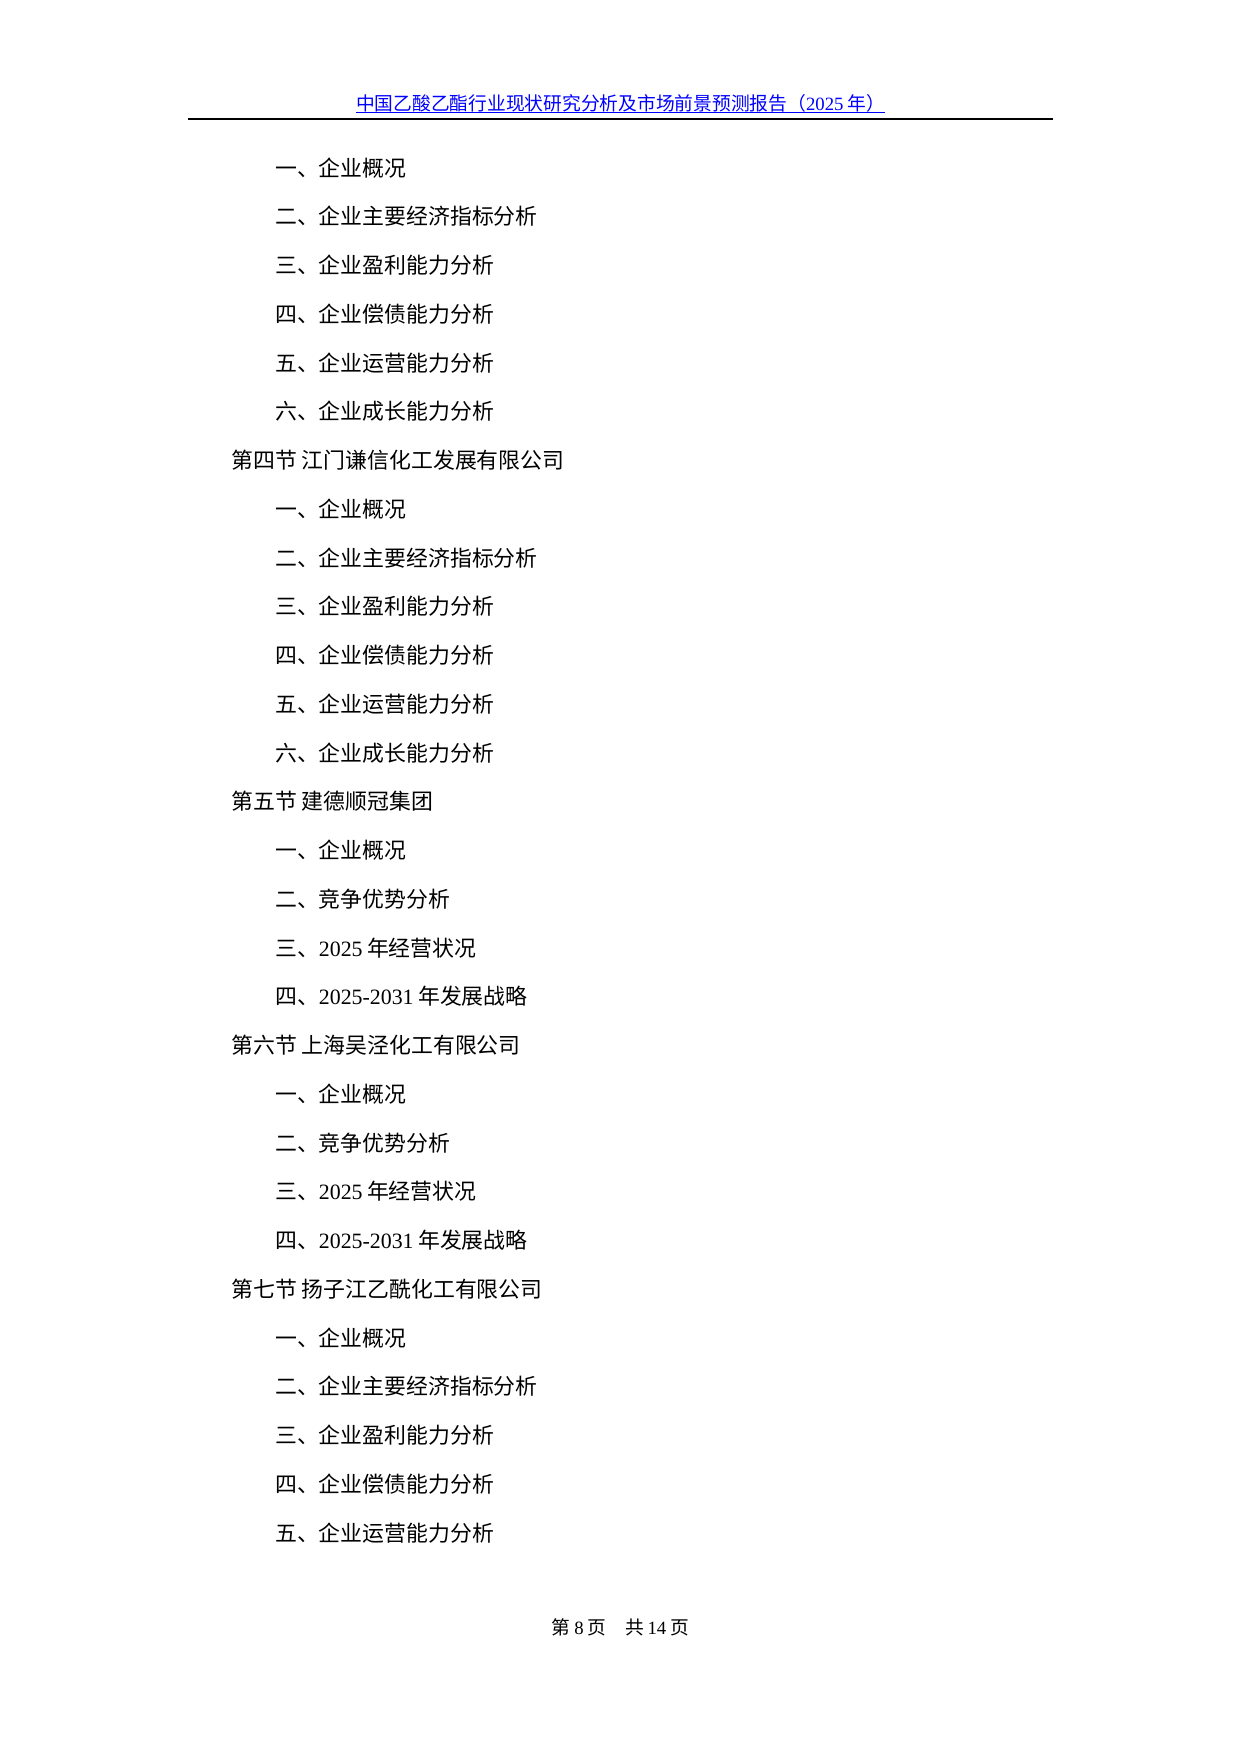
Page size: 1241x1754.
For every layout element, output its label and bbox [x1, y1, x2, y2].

text [187, 150, 1053, 1548]
